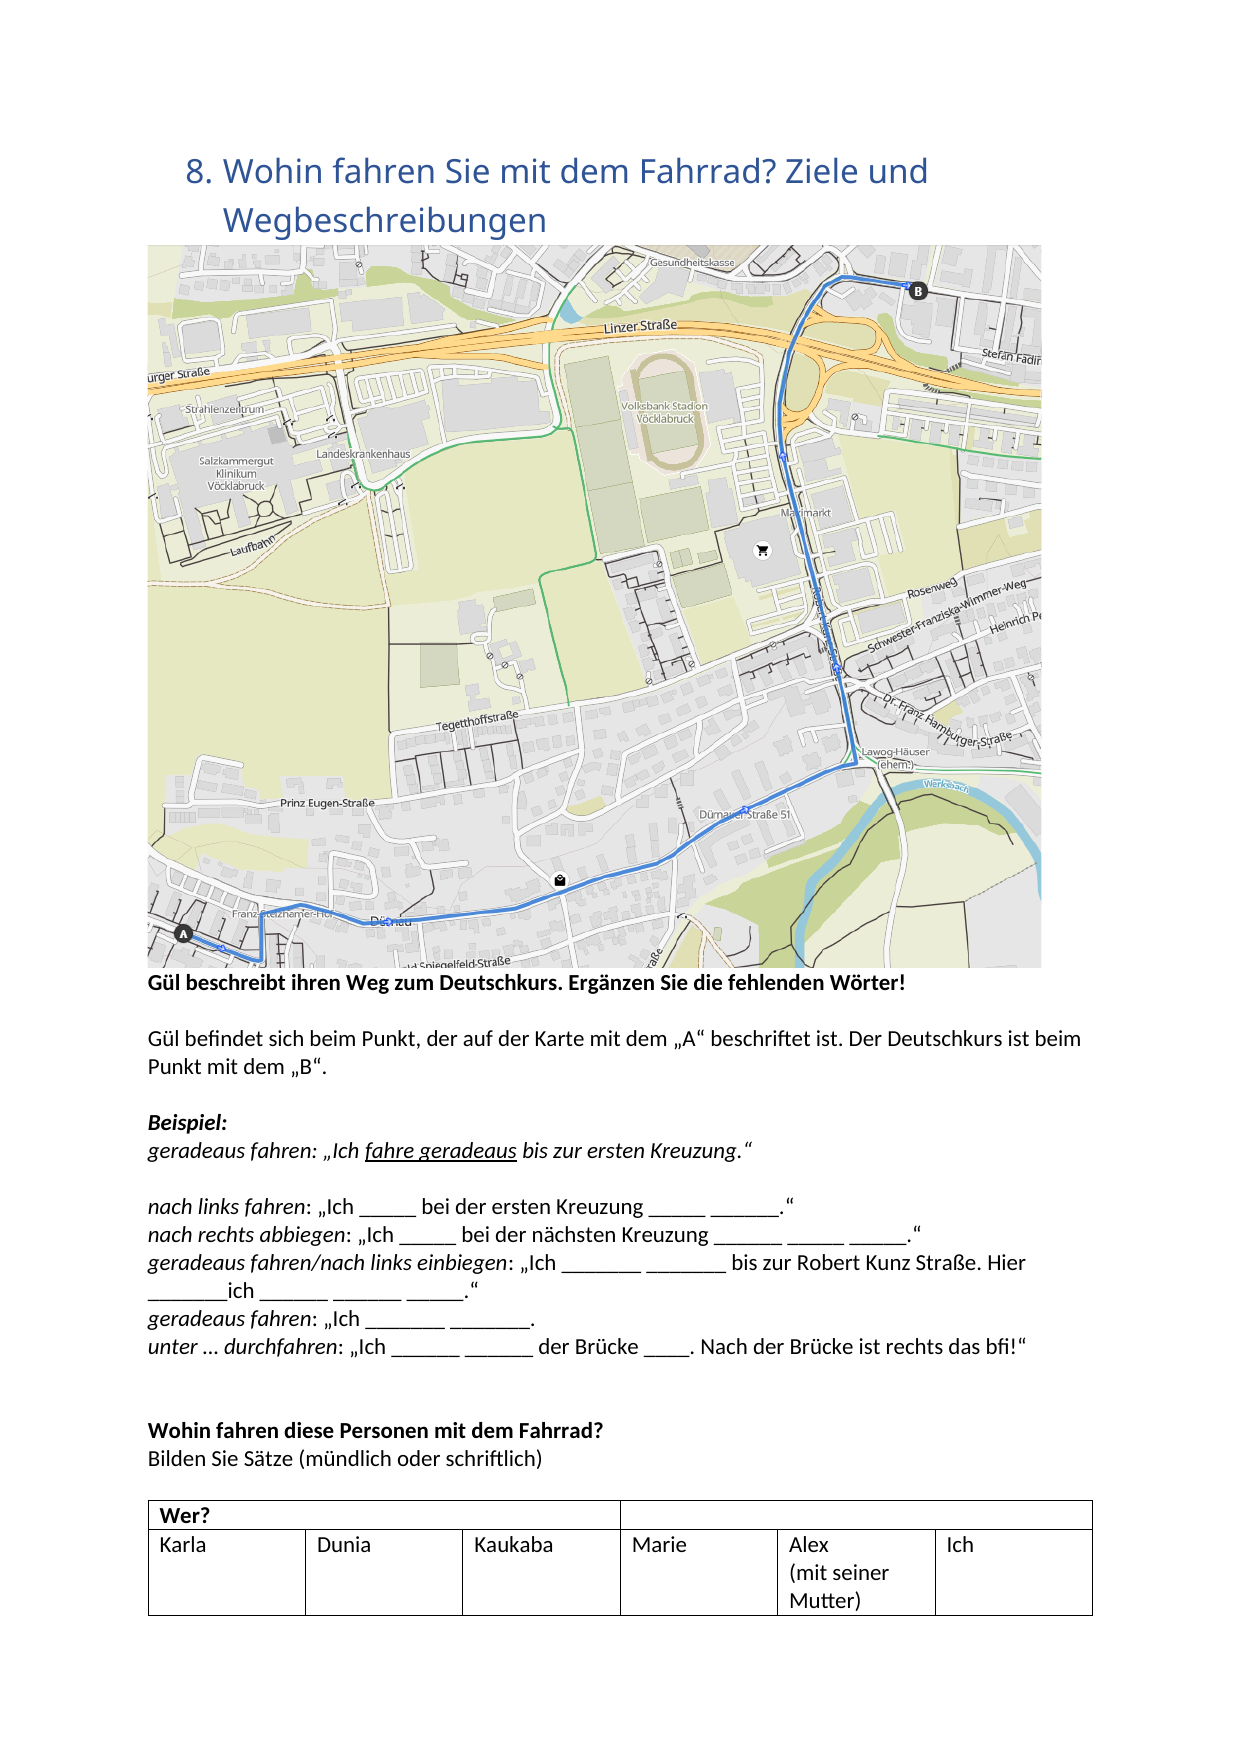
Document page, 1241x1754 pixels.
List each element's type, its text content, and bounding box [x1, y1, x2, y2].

subtitle Wohin fahren Sie mit dem Fahrrad? Ziele und Wegbeschreibungen [185, 148, 1093, 242]
text Gül beschreibt ihren Weg zum Deutschkurs. Ergänzen Sie die fehlenden Wörter! [148, 968, 1093, 996]
table_header Wer? [149, 1501, 620, 1529]
text geradeaus fahren: „Ich _______ _______. [148, 1304, 1093, 1332]
text geradeaus fahren/nach links einbiegen: „Ich _______ _______ bis zur Robert Kunz Straße. Hier _______ich ______ ______ _____.“ [148, 1248, 1093, 1304]
table_cell Ich [936, 1530, 1092, 1614]
table_cell Marie [621, 1530, 777, 1614]
table_cell Alex (mit seiner Mutter) [778, 1530, 935, 1614]
table_cell Kaukaba [463, 1530, 620, 1614]
text geradeaus fahren: „Ich fahre geradeaus bis zur ersten Kreuzung.“ [148, 1136, 1093, 1164]
text Gül befindet sich beim Punkt, der auf der Karte mit dem „A“ beschriftet ist. Der Deutschkurs ist beim Punkt mit dem „B“. [148, 1024, 1093, 1080]
text nach rechts abbiegen: „Ich _____ bei der nächsten Kreuzung ______ _____ _____.“ [148, 1220, 1093, 1248]
table_header [621, 1501, 1092, 1529]
table_cell Dunia [306, 1530, 462, 1614]
picture [147, 245, 1042, 968]
table_cell Karla [149, 1530, 305, 1614]
text nach links fahren: „Ich _____ bei der ersten Kreuzung _____ ______.“ [148, 1192, 1093, 1220]
text unter … durchfahren: „Ich ______ ______ der Brücke ____. Nach der Brücke ist rechts das bfi!“ [148, 1332, 1093, 1360]
text Bilden Sie Sätze (mündlich oder schriftlich) [148, 1444, 1093, 1472]
text Wohin fahren diese Personen mit dem Fahrrad? [148, 1416, 1093, 1444]
text Beispiel: [148, 1108, 1093, 1136]
